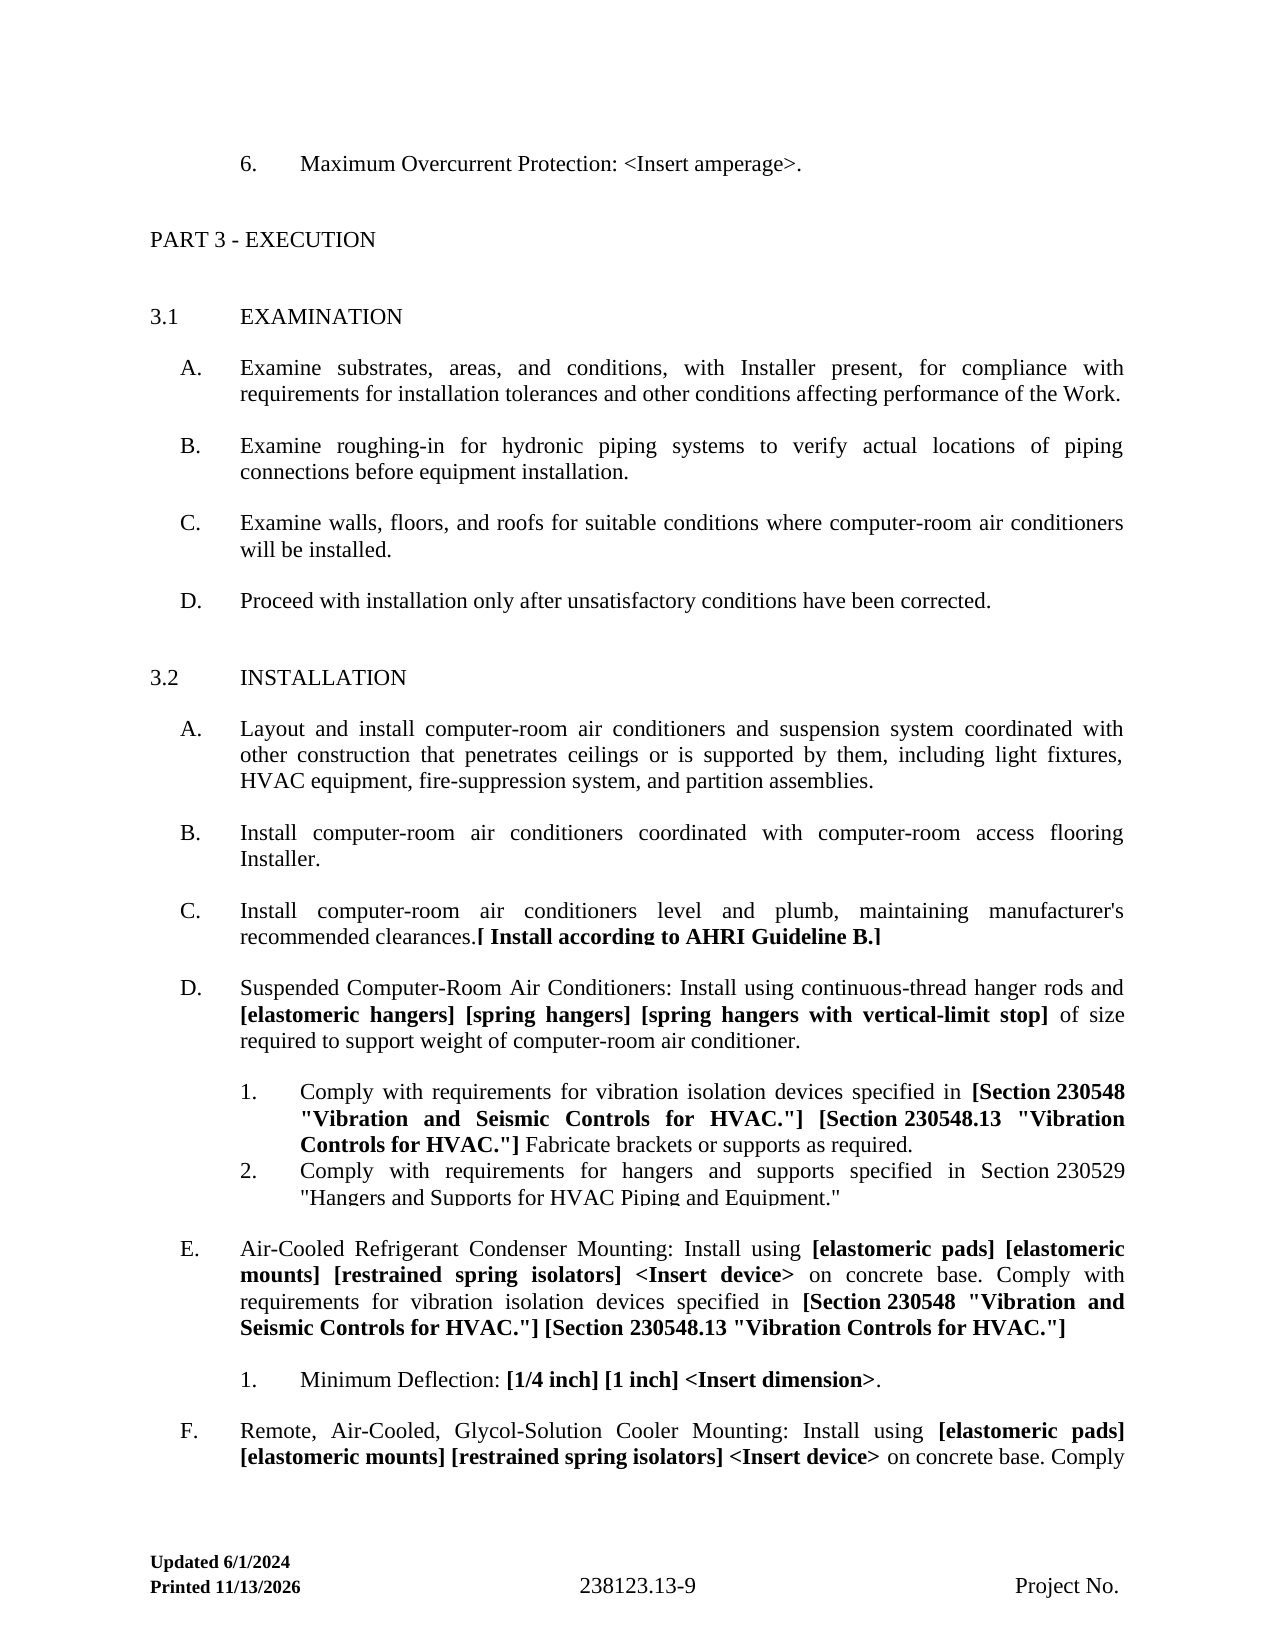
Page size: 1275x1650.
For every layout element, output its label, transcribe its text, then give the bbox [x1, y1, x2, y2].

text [180, 1417, 1125, 1470]
text EXECUTION [150, 226, 1125, 253]
text Examine substrates, areas, and conditions, with Installer present, for compliance with requirements for installation tolerances and other conditions affecting performance of the Work. [180, 354, 1125, 407]
text Comply with requirements for vibration isolation devices specified in [Section 230548 "Vibration and Seismic Controls for HVAC."] [Section 230548.13 "Vibration Controls for HVAC."] Fabricate brackets or supports as required. [240, 1078, 1125, 1157]
text Comply with requirements for hangers and supports specified in Section 230529 "Hangers and Supports for HVAC Piping and Equipment." [240, 1157, 1125, 1206]
text EXAMINATION [150, 303, 1125, 329]
text Install computer-room air conditioners level and plumb, maintaining manufacturer's recommended clearances.[ Install according to AHRI Guideline B.] [180, 897, 1125, 945]
text Examine roughing-in for hydronic piping systems to verify actual locations of piping connections before equipment installation. [180, 432, 1125, 484]
text INSTALLATION [150, 663, 1125, 690]
text Minimum Deflection: [1/4 inch] [1 inch] <Insert dimension>. [240, 1366, 1125, 1392]
text Maximum Overcurrent Protection: <Insert amperage>. [240, 150, 1125, 176]
text Examine walls, floors, and roofs for suitable conditions where computer-room air conditioners will be installed. [180, 509, 1125, 562]
text Install computer-room air conditioners coordinated with computer-room access flooring Installer. [180, 819, 1125, 872]
text Layout and install computer-room air conditioners and suspension system coordinated with other construction that penetrates ceilings or is supported by them, including light fixtures, HVAC equipment, fire-suppression system, and partition assemblies. [180, 715, 1125, 794]
text Suspended Computer-Room Air Conditioners: Install using continuous-thread hanger rods and [elastomeric hangers] [spring hangers] [spring hangers with vertical-limit stop] of size required to support weight of computer-room air conditioner. [180, 974, 1125, 1053]
text Proceed with installation only after unsatisfactory conditions have been corrected. [180, 587, 1125, 613]
text Air-Cooled Refrigerant Condenser Mounting: Install using [elastomeric pads] [elastomeric mounts] [restrained spring isolators] <Insert device> on concrete base. Comply with requirements for vibration isolation devices specified in [Section 230548 "Vibration and Seismic Controls for HVAC."] [Section 230548.13 "Vibration Controls for HVAC."] [180, 1235, 1125, 1341]
